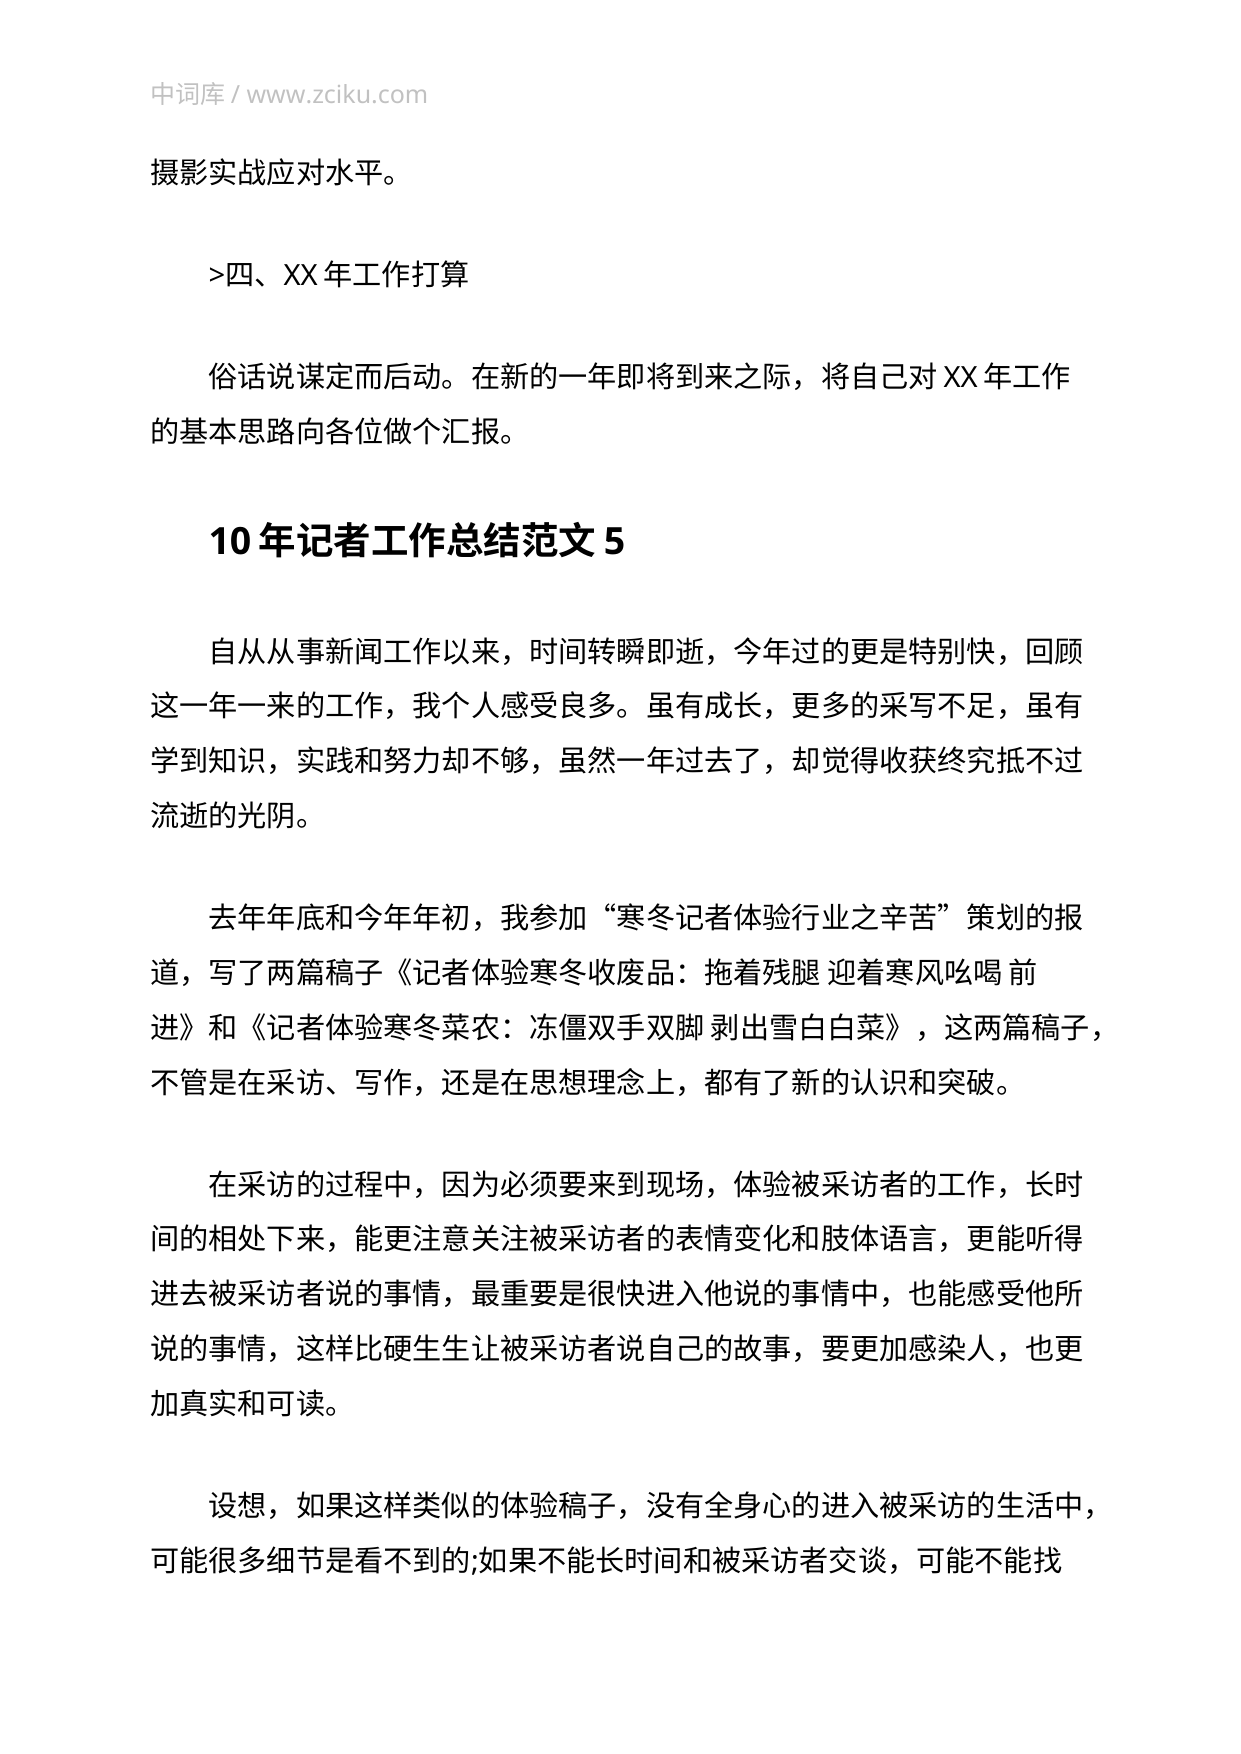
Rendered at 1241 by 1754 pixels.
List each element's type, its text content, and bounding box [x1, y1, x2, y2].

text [150, 1482, 1090, 1580]
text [150, 150, 1090, 192]
text 自从从事新闻工作以来，时间转瞬即逝，今年过的更是特别快，回顾这一年一来的工作，我个人感受良多。虽有成长，更多的采写不足，虽有学到知识，实践和努力却不够，虽然一年过去了，却觉得收获终究抵不过流逝的光阴。 [150, 628, 1090, 835]
text 10年记者工作总结范文5 [150, 511, 1090, 565]
text 俗话说谋定而后动。在新的一年即将到来之际，将自己对XX年工作的基本思路向各位做个汇报。 [150, 354, 1090, 451]
text >四、XX年工作打算 [150, 252, 1090, 294]
text 在采访的过程中，因为必须要来到现场，体验被采访者的工作，长时间的相处下来，能更注意关注被采访者的表情变化和肢体语言，更能听得进去被采访者说的事情，最重要是很快进入他说的事情中，也能感受他所说的事情，这样比硬生生让被采访者说自己的故事，要更加感染人，也更加真实和可读。 [150, 1161, 1090, 1423]
text 去年年底和今年年初，我参加“寒冬记者体验行业之辛苦”策划的报道，写了两篇稿子《记者体验寒冬收废品：拖着残腿 迎着寒风吆喝 前进》和《记者体验寒冬菜农：冻僵双手双脚 剥出雪白白菜》，这两篇稿子，不管是在采访、写作，还是在思想理念上，都有了新的认识和突破。 [150, 894, 1090, 1102]
